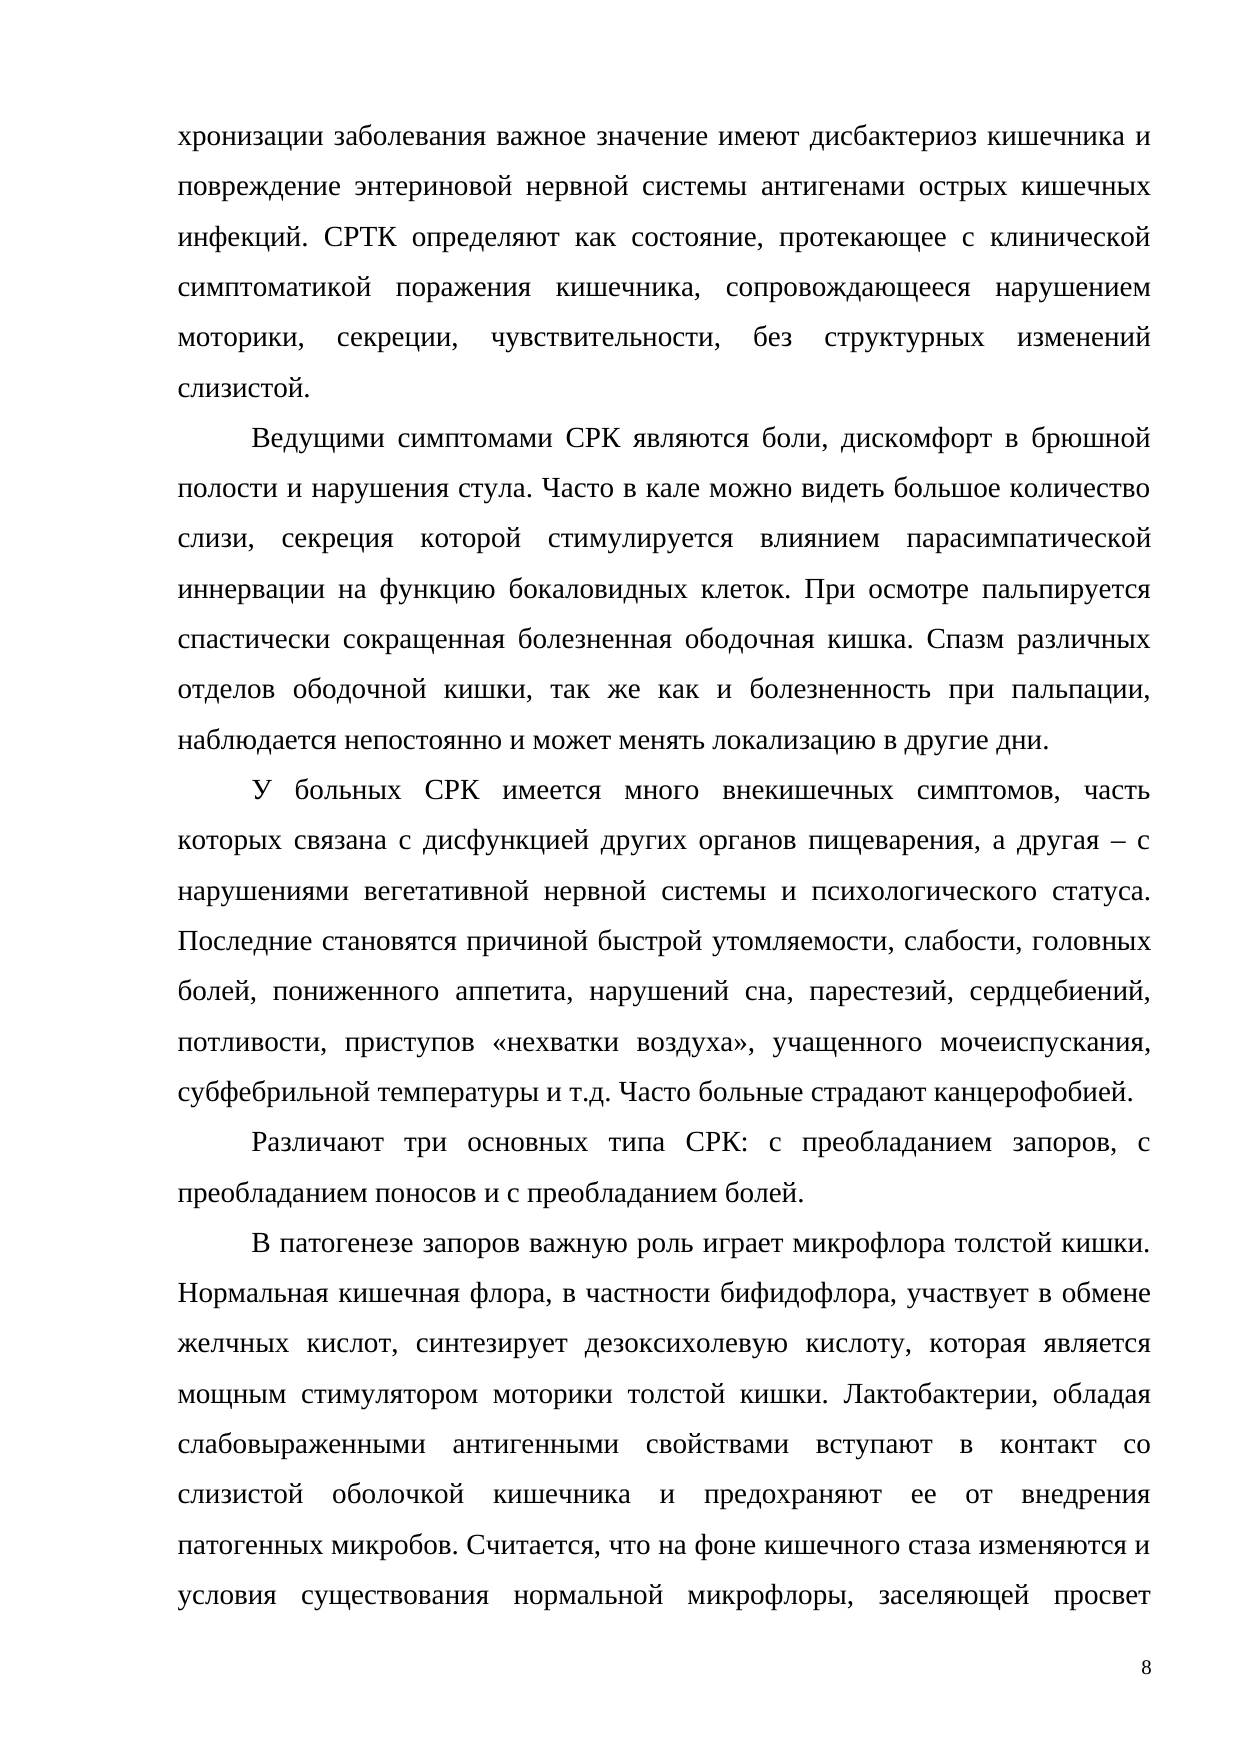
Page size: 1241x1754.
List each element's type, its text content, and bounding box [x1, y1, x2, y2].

text Ведущими симптомами СРК являются боли, дискомфорт в брюшной полости и нарушения стула. Часто в кале можно видеть большое количество слизи, секреция которой стимулируется влиянием парасимпатической иннервации на функцию бокаловидных клеток. При осмотре пальпируется спастически сокращенная болезненная ободочная кишка. Спазм различных отделов ободочной кишки, так же как и болезненность при пальпации, наблюдается непостоянно и может менять локализацию в другие дни. [177, 420, 1152, 755]
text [177, 118, 1152, 403]
text У больных СРК имеется много внекишечных симптомов, часть которых связана с дисфункцией других органов пищеварения, а другая – с нарушениями вегетативной нервной системы и психологического статуса. Последние становятся причиной быстрой утомляемости, слабости, головных болей, пониженного аппетита, нарушений сна, парестезий, сердцебиений, потливости, приступов «нехватки воздуха», учащенного мочеиспускания, субфебрильной температуры и т.д. Часто больные страдают канцерофобией. [177, 772, 1152, 1108]
text Различают три основных типа СРК: с преобладанием запоров, с преобладанием поносов и с преобладанием болей. [177, 1124, 1152, 1208]
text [177, 1225, 1152, 1611]
